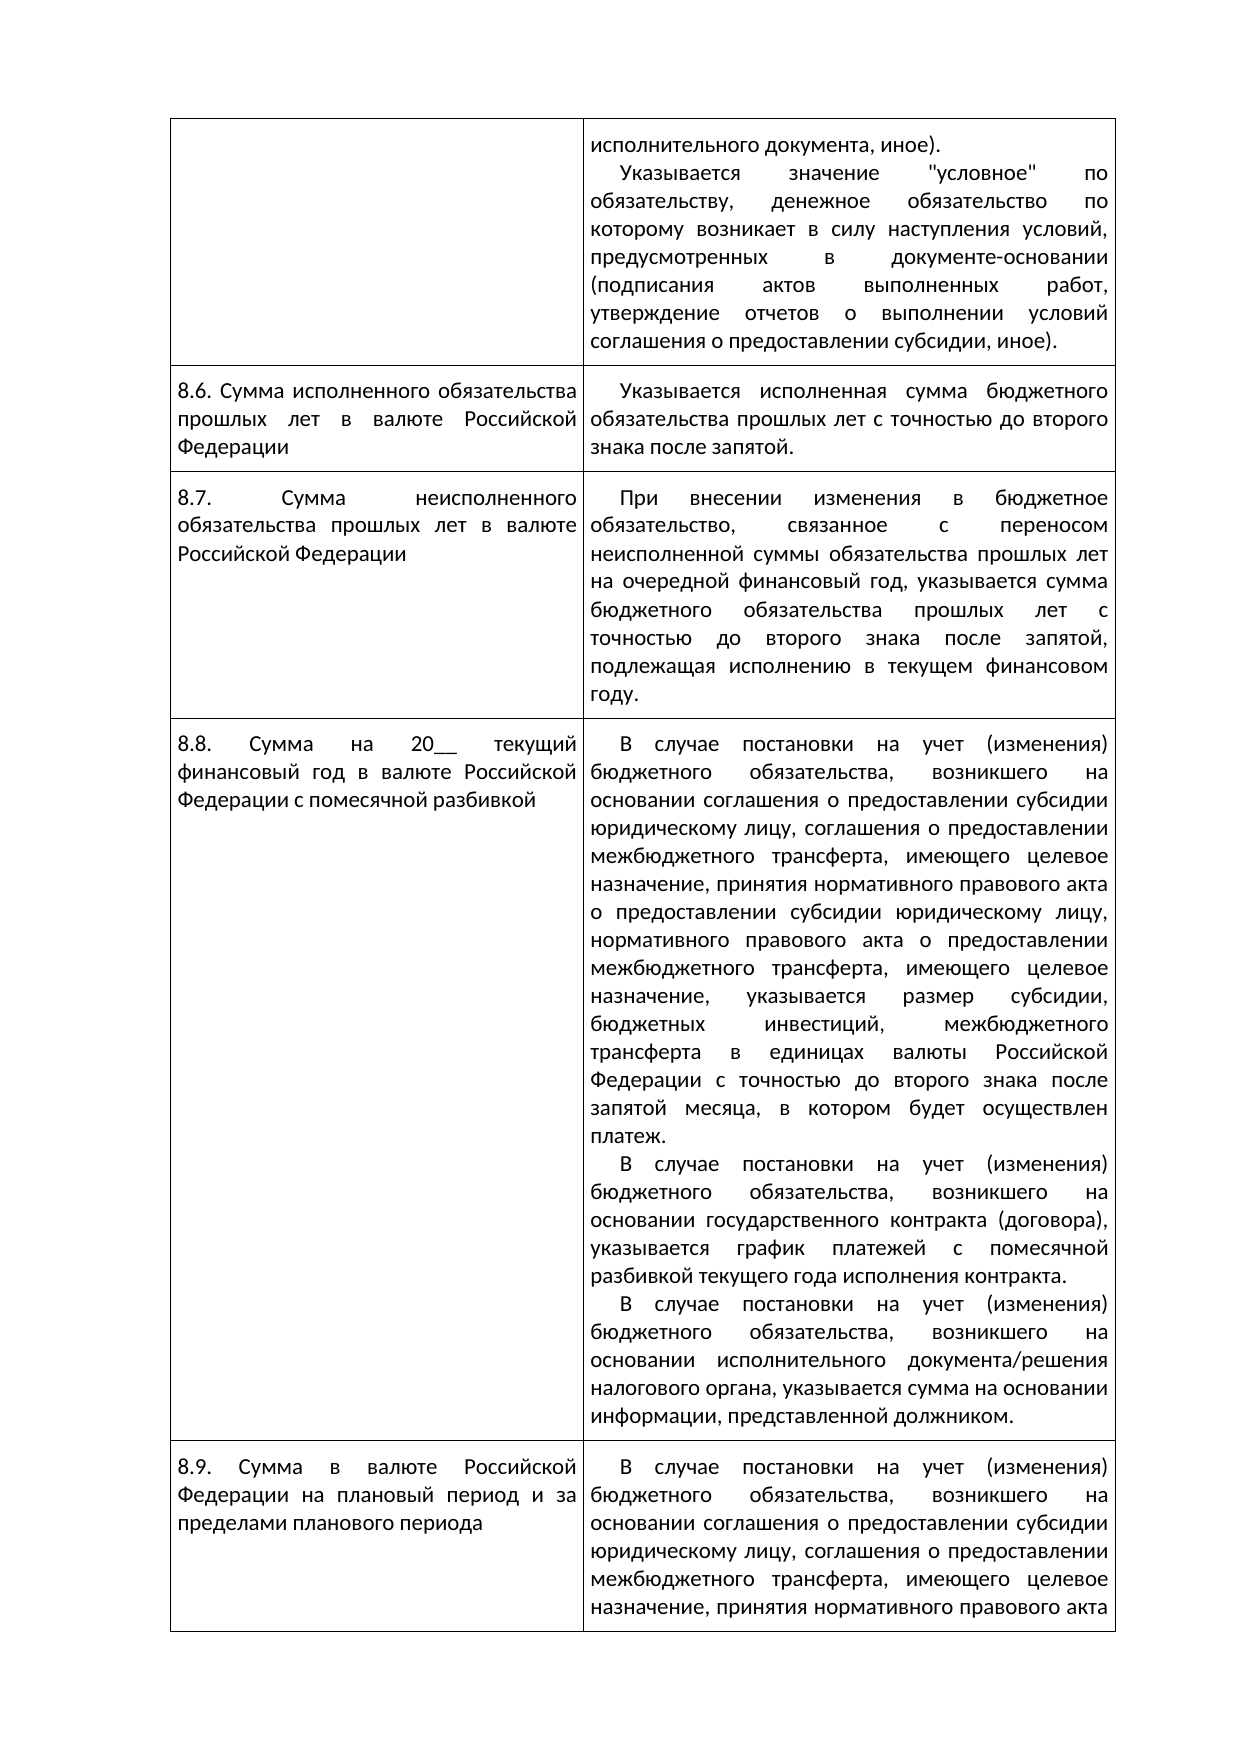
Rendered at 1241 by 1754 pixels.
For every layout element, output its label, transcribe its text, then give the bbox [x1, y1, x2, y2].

table_cell Указывается исполненная сумма бюджетного обязательства прошлых лет с точностью до второго знака после запятой. [584, 366, 1115, 471]
table_cell При внесении изменения в бюджетное обязательство, связанное с переносом неисполненной суммы обязательства прошлых лет на очередной финансовый год, указывается сумма бюджетного обязательства прошлых лет с точностью до второго знака после запятой, подлежащая исполнению в текущем финансовом году. [584, 472, 1115, 717]
table_cell 8.6. Сумма исполненного обязательства прошлых лет в валюте Российской Федерации [171, 366, 583, 471]
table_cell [171, 1441, 583, 1631]
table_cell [584, 119, 1115, 364]
table_cell 8.7. Сумма неисполненного обязательства прошлых лет в валюте Российской Федерации [171, 472, 583, 717]
table_cell 8.8. Сумма на 20__ текущий финансовый год в валюте Российской Федерации с помесячной разбивкой [171, 719, 583, 1440]
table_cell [584, 1441, 1115, 1631]
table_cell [171, 119, 583, 364]
table_cell В случае постановки на учет (изменения) бюджетного обязательства, возникшего на основании соглашения о предоставлении субсидии юридическому лицу, соглашения о предоставлении межбюджетного трансферта, имеющего целевое назначение, принятия нормативного правового акта о предоставлении субсидии юридическому лицу, нормативного правового акта о предоставлении межбюджетного трансферта, имеющего целевое назначение, указывается размер субсидии, бюджетных инвестиций, межбюджетного трансферта в единицах валюты Российской Федерации с точностью до второго знака после запятой месяца, в котором будет осуществлен платеж. В случае постановки на учет (изменения) бюджетного обязательства, возникшего на основании государственного контракта (договора), указывается график платежей с помесячной разбивкой текущего года исполнения контракта. В случае постановки на учет (изменения) бюджетного обязательства, возникшего на основании исполнительного документа/решения налогового органа, указывается сумма на основании информации, представленной должником. [584, 719, 1115, 1440]
